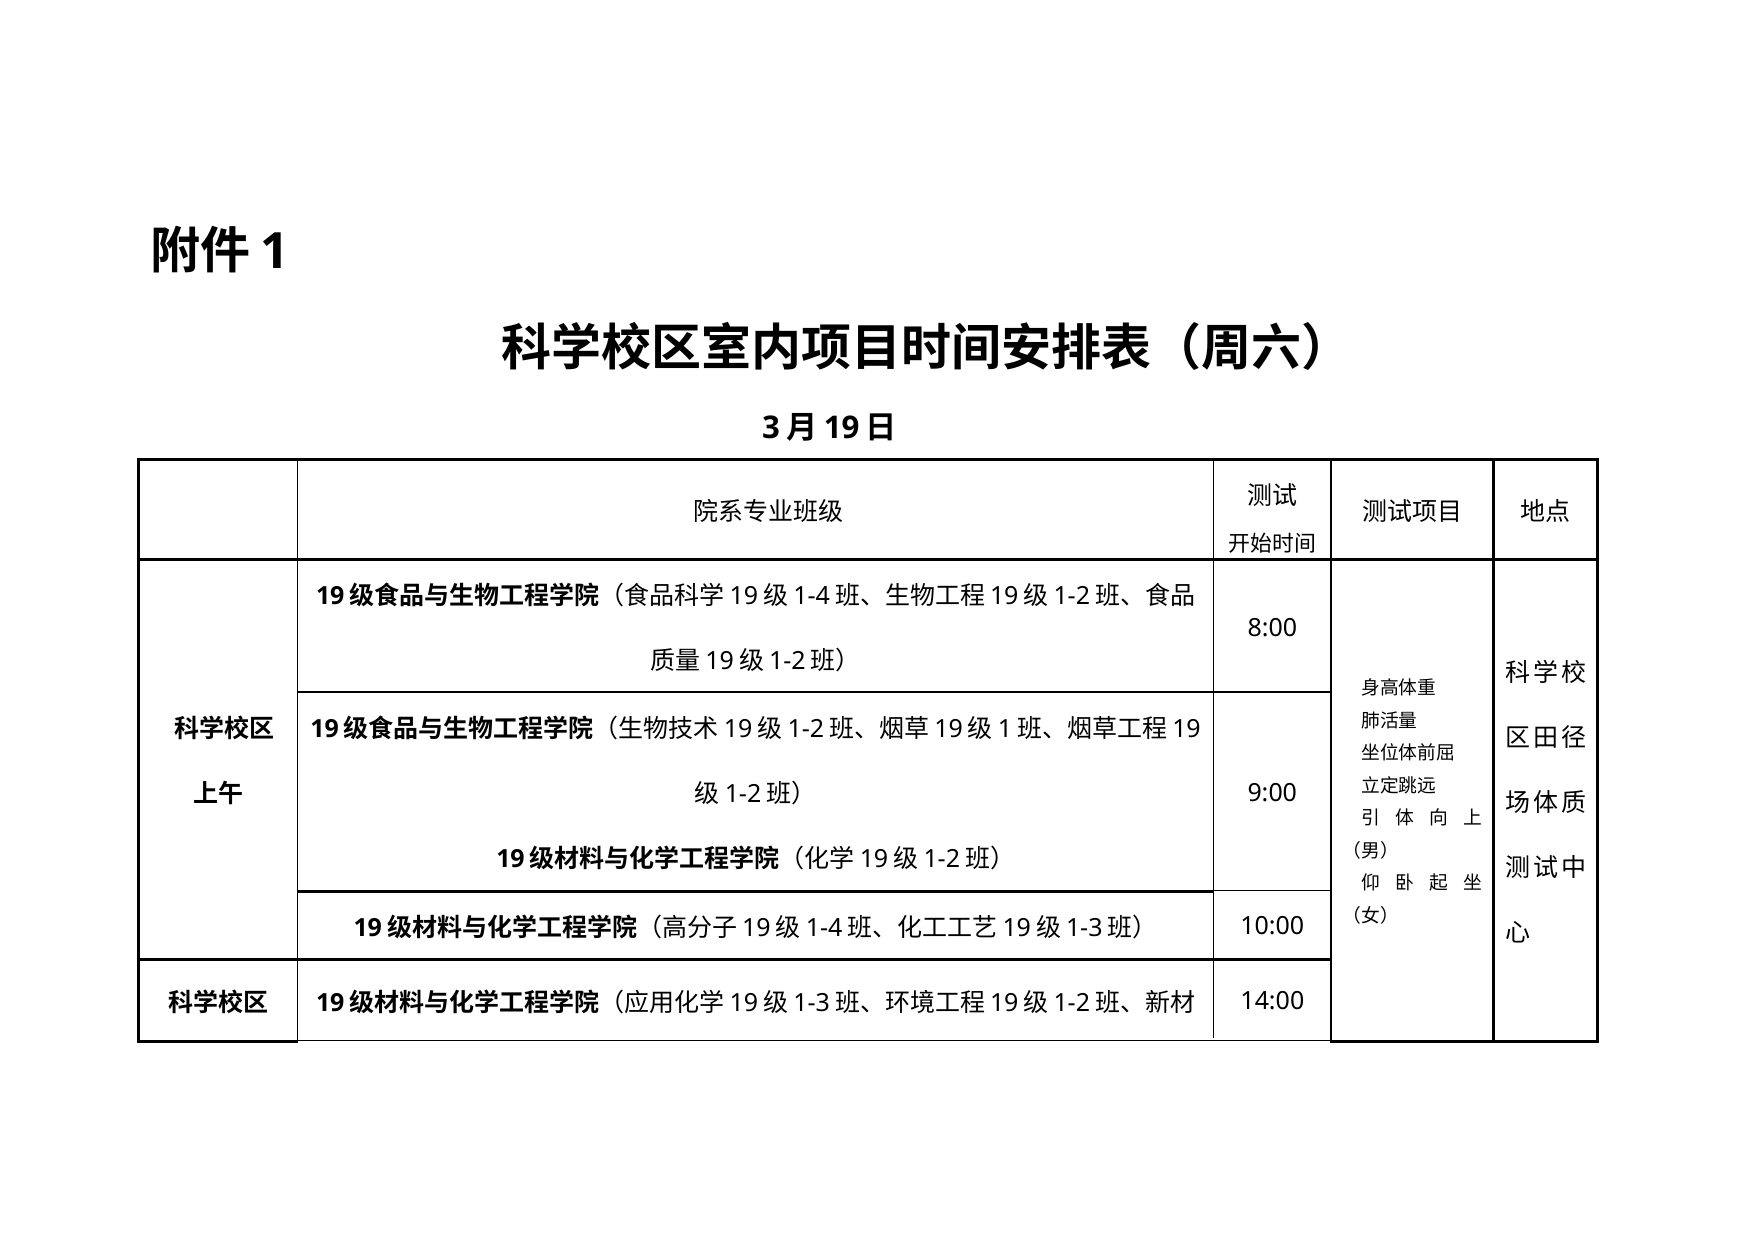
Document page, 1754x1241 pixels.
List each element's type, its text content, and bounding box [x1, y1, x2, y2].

table_cell 19级食品与生物工程学院（生物技术19级1-2班、烟草19级1班、烟草工程19级1-2班） 19级材料与化学工程学院（化学19级1-2班） [298, 693, 1213, 889]
table_header 院系专业班级 [298, 461, 1213, 558]
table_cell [298, 961, 1213, 1039]
table_cell 19级食品与生物工程学院（食品科学19级1-4班、生物工程19级1-2班、食品质量19级1-2班） [298, 561, 1213, 691]
table_cell 科学校区 下午 [140, 961, 297, 1039]
table_header 测试项目 [1332, 461, 1492, 558]
table_cell 19级材料与化学工程学院（高分子19级1-4班、化工工艺19级1-3班） [298, 893, 1213, 958]
text 附件1 [150, 198, 1604, 295]
table_cell 14:00 [1213, 961, 1330, 1039]
text 3月19日 [150, 393, 1604, 458]
table_header [140, 461, 297, 558]
table_cell 身高体重 肺活量 坐位体前屈 立定跳远 引体向上（男） 仰卧起坐（女） [1332, 561, 1492, 1039]
table_cell 10:00 [1214, 891, 1330, 958]
table_cell 科学校区田径场体质测试中心 [1495, 561, 1596, 1039]
text 科学校区室内项目时间安排表（周六） [150, 295, 1604, 393]
table_cell 科学校区 上午 [140, 561, 297, 958]
table_cell 9:00 [1214, 693, 1330, 889]
table_header 地点 [1495, 461, 1596, 558]
table_cell 8:00 [1214, 561, 1330, 691]
table_header 测试 开始时间 [1214, 461, 1330, 558]
